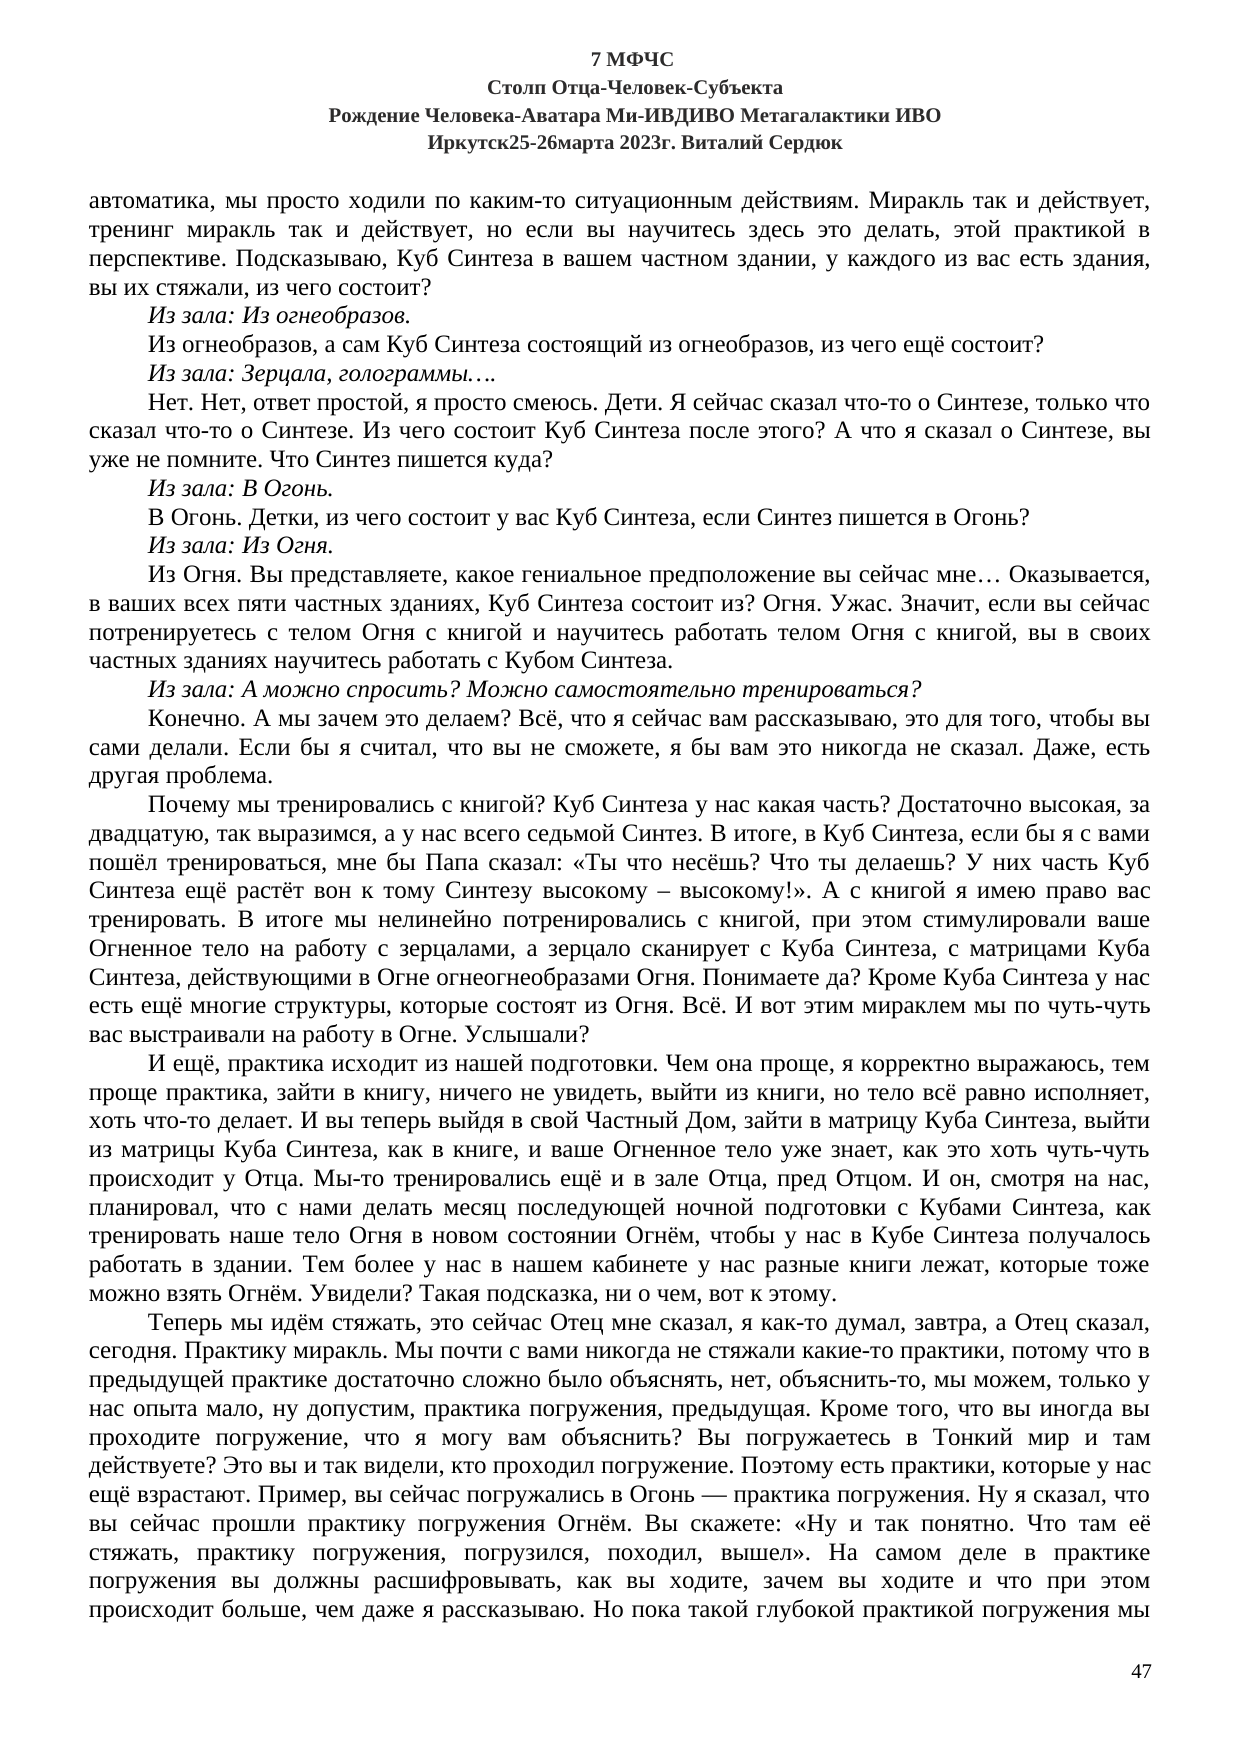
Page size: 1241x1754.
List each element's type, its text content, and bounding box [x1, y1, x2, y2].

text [89, 185, 1152, 300]
text Из огнеобразов, а сам Куб Синтеза состоящий из огнеобразов, из чего ещё состоит? [89, 329, 1152, 358]
text Нет. Нет, ответ простой, я просто смеюсь. Дети. Я сейчас сказал что-то о Синтезе, только что сказал что-то о Синтезе. Из чего состоит Куб Синтеза после этого? А что я сказал о Синтезе, вы уже не помните. Что Синтез пишется куда? [89, 387, 1152, 473]
text Из зала: Из огнеобразов. [89, 300, 1152, 329]
text Конечно. А мы зачем это делаем? Всё, что я сейчас вам рассказываю, это для того, чтобы вы сами делали. Если бы я считал, что вы не сможете, я бы вам это никогда не сказал. Даже, есть другая проблема. [89, 703, 1152, 789]
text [89, 1307, 1152, 1623]
text Из зала: А можно спросить? Можно самостоятельно тренироваться? [89, 674, 1152, 703]
text Из зала: В Огонь. [89, 473, 1152, 502]
text В Огонь. Детки, из чего состоит у вас Куб Синтеза, если Синтез пишется в Огонь? [89, 502, 1152, 530]
text Из Огня. Вы представляете, какое гениальное предположение вы сейчас мне… Оказывается, в ваших всех пяти частных зданиях, Куб Синтеза состоит из? Огня. Ужас. Значит, если вы сейчас потренируетесь с телом Огня с книгой и научитесь работать телом Огня с книгой, вы в своих частных зданиях научитесь работать с Кубом Синтеза. [89, 559, 1152, 674]
text Почему мы тренировались с книгой? Куб Синтеза у нас какая часть? Достаточно высокая, за двадцатую, так выразимся, а у нас всего седьмой Синтез. В итоге, в Куб Синтеза, если бы я с вами пошёл тренироваться, мне бы Папа сказал: «Ты что несёшь? Что ты делаешь? У них часть Куб Синтеза ещё растёт вон к тому Синтезу высокому – высокому!». А с книгой я имею право вас тренировать. В итоге мы нелинейно потренировались с книгой, при этом стимулировали ваше Огненное тело на работу с зерцалами, а зерцало сканирует с Куба Синтеза, с матрицами Куба Синтеза, действующими в Огне огнеогнеобразами Огня. Понимаете да? Кроме Куба Синтеза у нас есть ещё многие структуры, которые состоят из Огня. Всё. И вот этим мираклем мы по чуть-чуть вас выстраивали на работу в Огне. Услышали? [89, 789, 1152, 1048]
text Из зала: Из Огня. [89, 530, 1152, 559]
text Из зала: Зерцала, голограммы…. [89, 358, 1152, 387]
text И ещё, практика исходит из нашей подготовки. Чем она проще, я корректно выражаюсь, тем проще практика, зайти в книгу, ничего не увидеть, выйти из книги, но тело всё равно исполняет, хоть что-то делает. И вы теперь выйдя в свой Частный Дом, зайти в матрицу Куба Синтеза, выйти из матрицы Куба Синтеза, как в книге, и ваше Огненное тело уже знает, как это хоть чуть-чуть происходит у Отца. Мы-то тренировались ещё и в зале Отца, пред Отцом. И он, смотря на нас, планировал, что с нами делать месяц последующей ночной подготовки с Кубами Синтеза, как тренировать наше тело Огня в новом состоянии Огнём, чтобы у нас в Кубе Синтеза получалось работать в здании. Тем более у нас в нашем кабинете у нас разные книги лежат, которые тоже можно взять Огнём. Увидели? Такая подсказка, ни о чем, вот к этому. [89, 1048, 1152, 1307]
